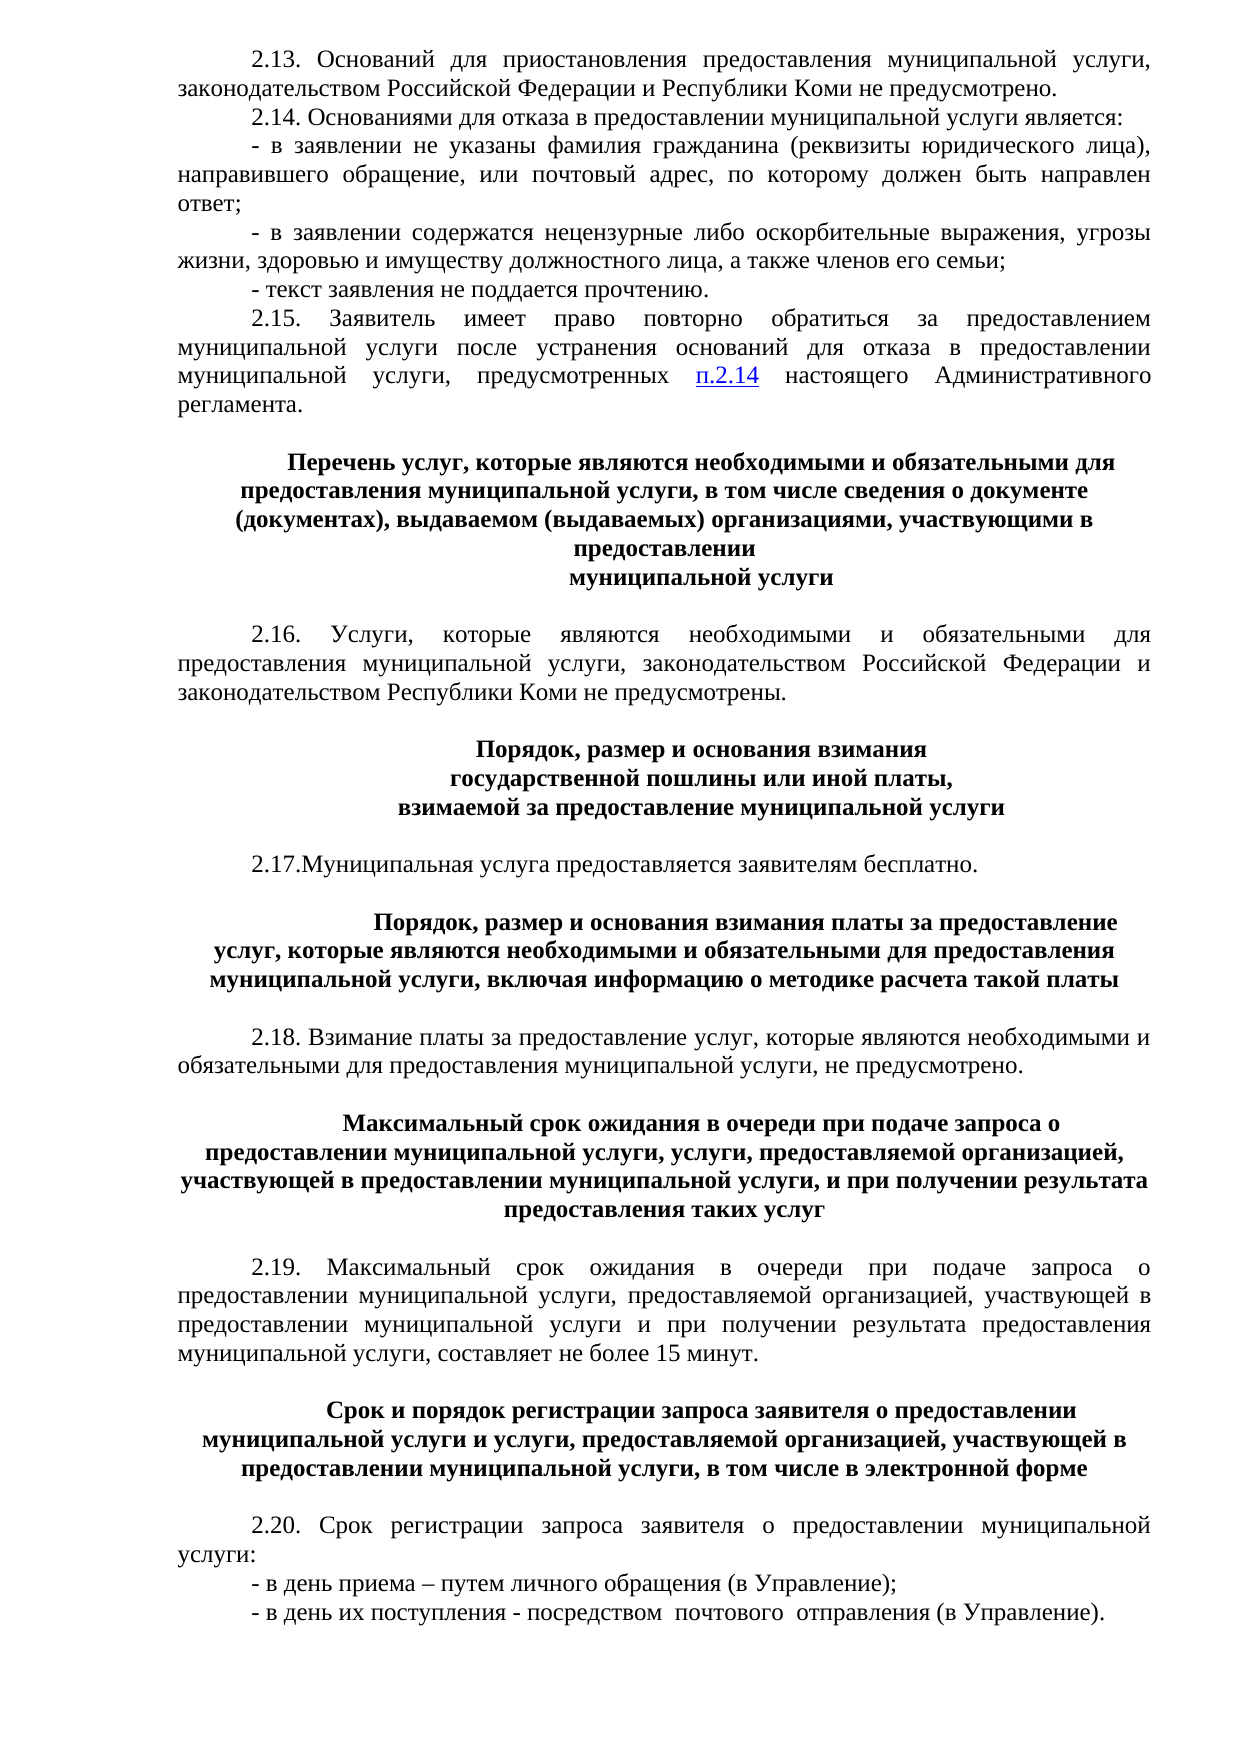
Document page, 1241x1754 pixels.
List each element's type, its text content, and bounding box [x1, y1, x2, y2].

text 2.13. Оснований для приостановления предоставления муниципальной услуги, законодательством Российской Федерации и Республики Коми не предусмотрено. [177, 44, 1152, 102]
text 2.20. Срок регистрации запроса заявителя о предоставлении муниципальной услуги: [177, 1511, 1152, 1568]
text - в заявлении не указаны фамилия гражданина (реквизиты юридического лица), направившего обращение, или почтовый адрес, по которому должен быть направлен ответ; [177, 131, 1152, 217]
text - в день приема – путем личного обращения (в Управление); [177, 1568, 1152, 1597]
text 2.15. Заявитель имеет право повторно обратиться за предоставлением муниципальной услуги после устранения оснований для отказа в предоставлении муниципальной услуги, предусмотренных п.2.14 настоящего Административного регламента. [177, 303, 1152, 418]
text 2.14. Основаниями для отказа в предоставлении муниципальной услуги является: [177, 102, 1152, 131]
text 2.18. Взимание платы за предоставление услуг, которые являются необходимыми и обязательными для предоставления муниципальной услуги, не предусмотрено. [177, 1022, 1152, 1079]
text Порядок, размер и основания взимания платы за предоставление услуг, которые являются необходимыми и обязательными для предоставления муниципальной услуги, включая информацию о методике расчета такой платы [177, 907, 1152, 993]
text - в день их поступления - посредством почтового отправления (в Управление). [177, 1597, 1152, 1626]
text взимаемой за предоставление муниципальной услуги [177, 792, 1152, 821]
text - в заявлении содержатся нецензурные либо оскорбительные выражения, угрозы жизни, здоровью и имуществу должностного лица, а также членов его семьи; [177, 217, 1152, 274]
text 2.17.Муниципальная услуга предоставляется заявителям бесплатно. [177, 849, 1152, 878]
text государственной пошлины или иной платы, [177, 763, 1152, 792]
text - текст заявления не поддается прочтению. [177, 274, 1152, 303]
text 2.19. Максимальный срок ожидания в очереди при подаче запроса о предоставлении муниципальной услуги, предоставляемой организацией, участвующей в предоставлении муниципальной услуги и при получении результата предоставления муниципальной услуги, составляет не более 15 минут. [177, 1252, 1152, 1367]
text Срок и порядок регистрации запроса заявителя о предоставлении муниципальной услуги и услуги, предоставляемой организацией, участвующей в предоставлении муниципальной услуги, в том числе в электронной форме [177, 1396, 1152, 1482]
text Порядок, размер и основания взимания [177, 734, 1152, 763]
text Перечень услуг, которые являются необходимыми и обязательными для предоставления муниципальной услуги, в том числе сведения о документе (документах), выдаваемом (выдаваемых) организациями, участвующими в предоставлении [177, 447, 1152, 562]
text 2.16. Услуги, которые являются необходимыми и обязательными для предоставления муниципальной услуги, законодательством Российской Федерации и законодательством Республики Коми не предусмотрены. [177, 619, 1152, 706]
text муниципальной услуги [177, 562, 1152, 591]
text Максимальный срок ожидания в очереди при подаче запроса о предоставлении муниципальной услуги, услуги, предоставляемой организацией, участвующей в предоставлении муниципальной услуги, и при получении результата предоставления таких услуг [177, 1108, 1152, 1223]
